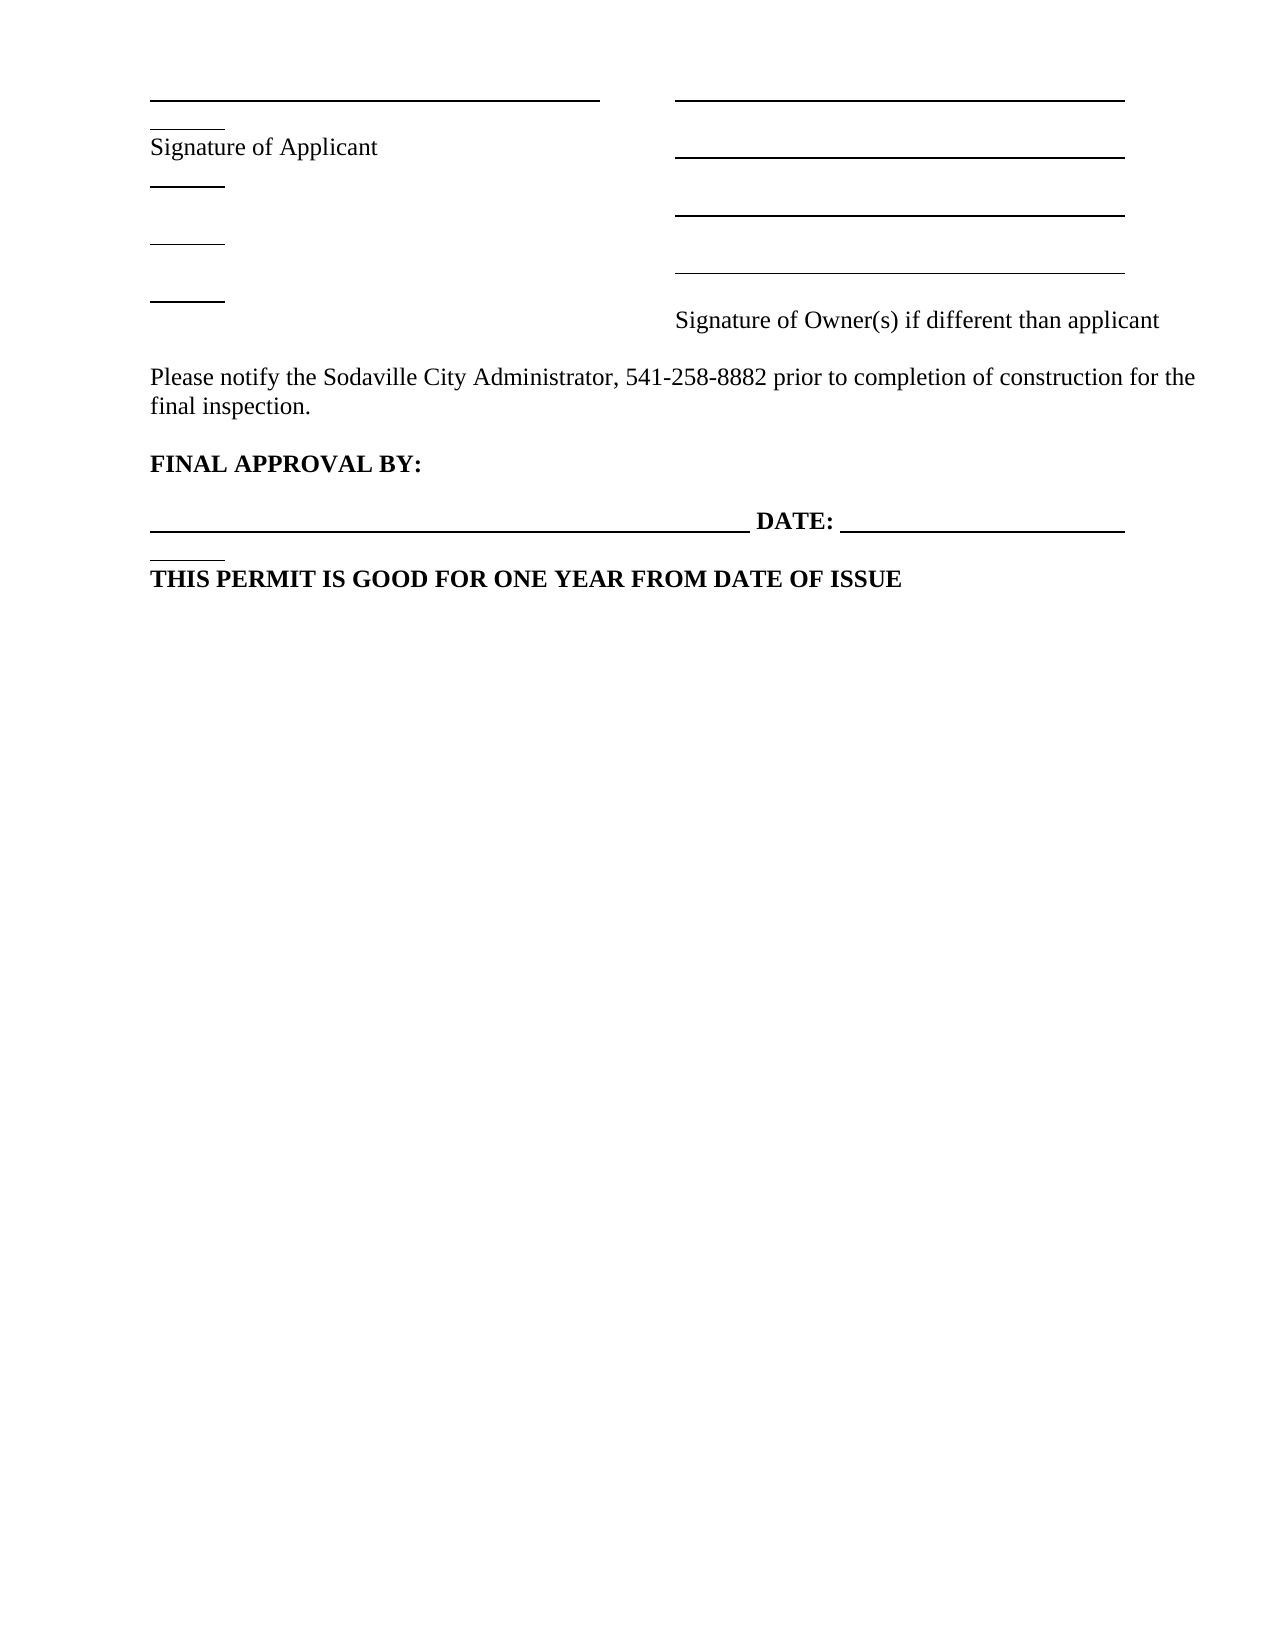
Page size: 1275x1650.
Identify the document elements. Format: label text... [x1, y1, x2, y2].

text Please notify the Sodaville City Administrator, 541-258-8882 prior to completion of construction for the final inspection. [150, 362, 1200, 420]
text Signature of Applicant [150, 132, 1200, 190]
text DATE: [150, 506, 1200, 564]
text Signature of Owner(s) if different than applicant [150, 305, 1200, 334]
text FINAL APPROVAL BY: [150, 449, 1200, 477]
text THIS PERMIT IS GOOD FOR ONE YEAR FROM DATE OF ISSUE [150, 564, 1200, 592]
